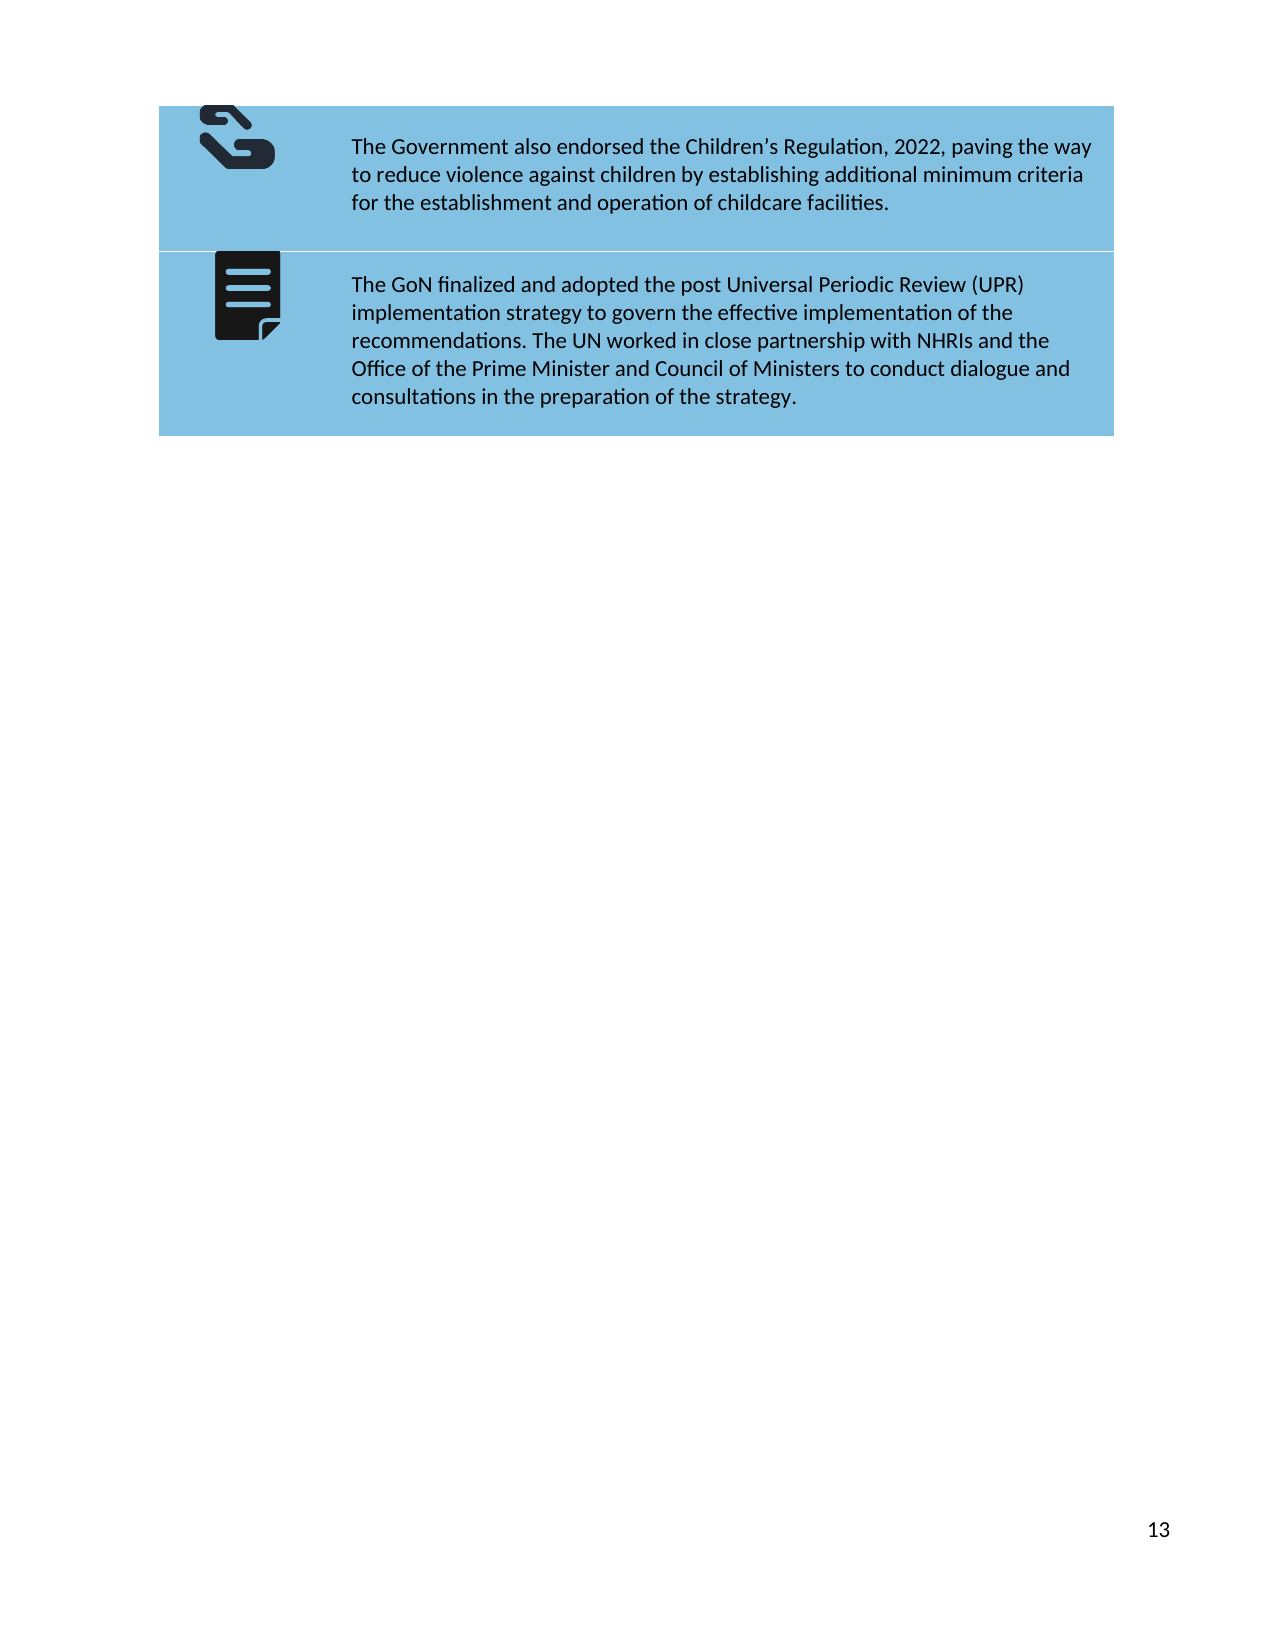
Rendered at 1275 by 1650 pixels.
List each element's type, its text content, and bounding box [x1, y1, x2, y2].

table_cell The Government also endorsed the Children’s Regulation, 2022, paving the way to reduce violence against children by establishing additional minimum criteria for the establishment and operation of childcare facilities. [340, 106, 1114, 251]
table_cell [159, 252, 340, 436]
picture [199, 105, 275, 169]
picture [215, 251, 281, 340]
table_cell The GoN finalized and adopted the post Universal Periodic Review (UPR) implementation strategy to govern the effective implementation of the recommendations. The UN worked in close partnership with NHRIs and the Office of the Prime Minister and Council of Ministers to conduct dialogue and consultations in the preparation of the strategy. [340, 252, 1114, 436]
table_cell [159, 106, 340, 251]
